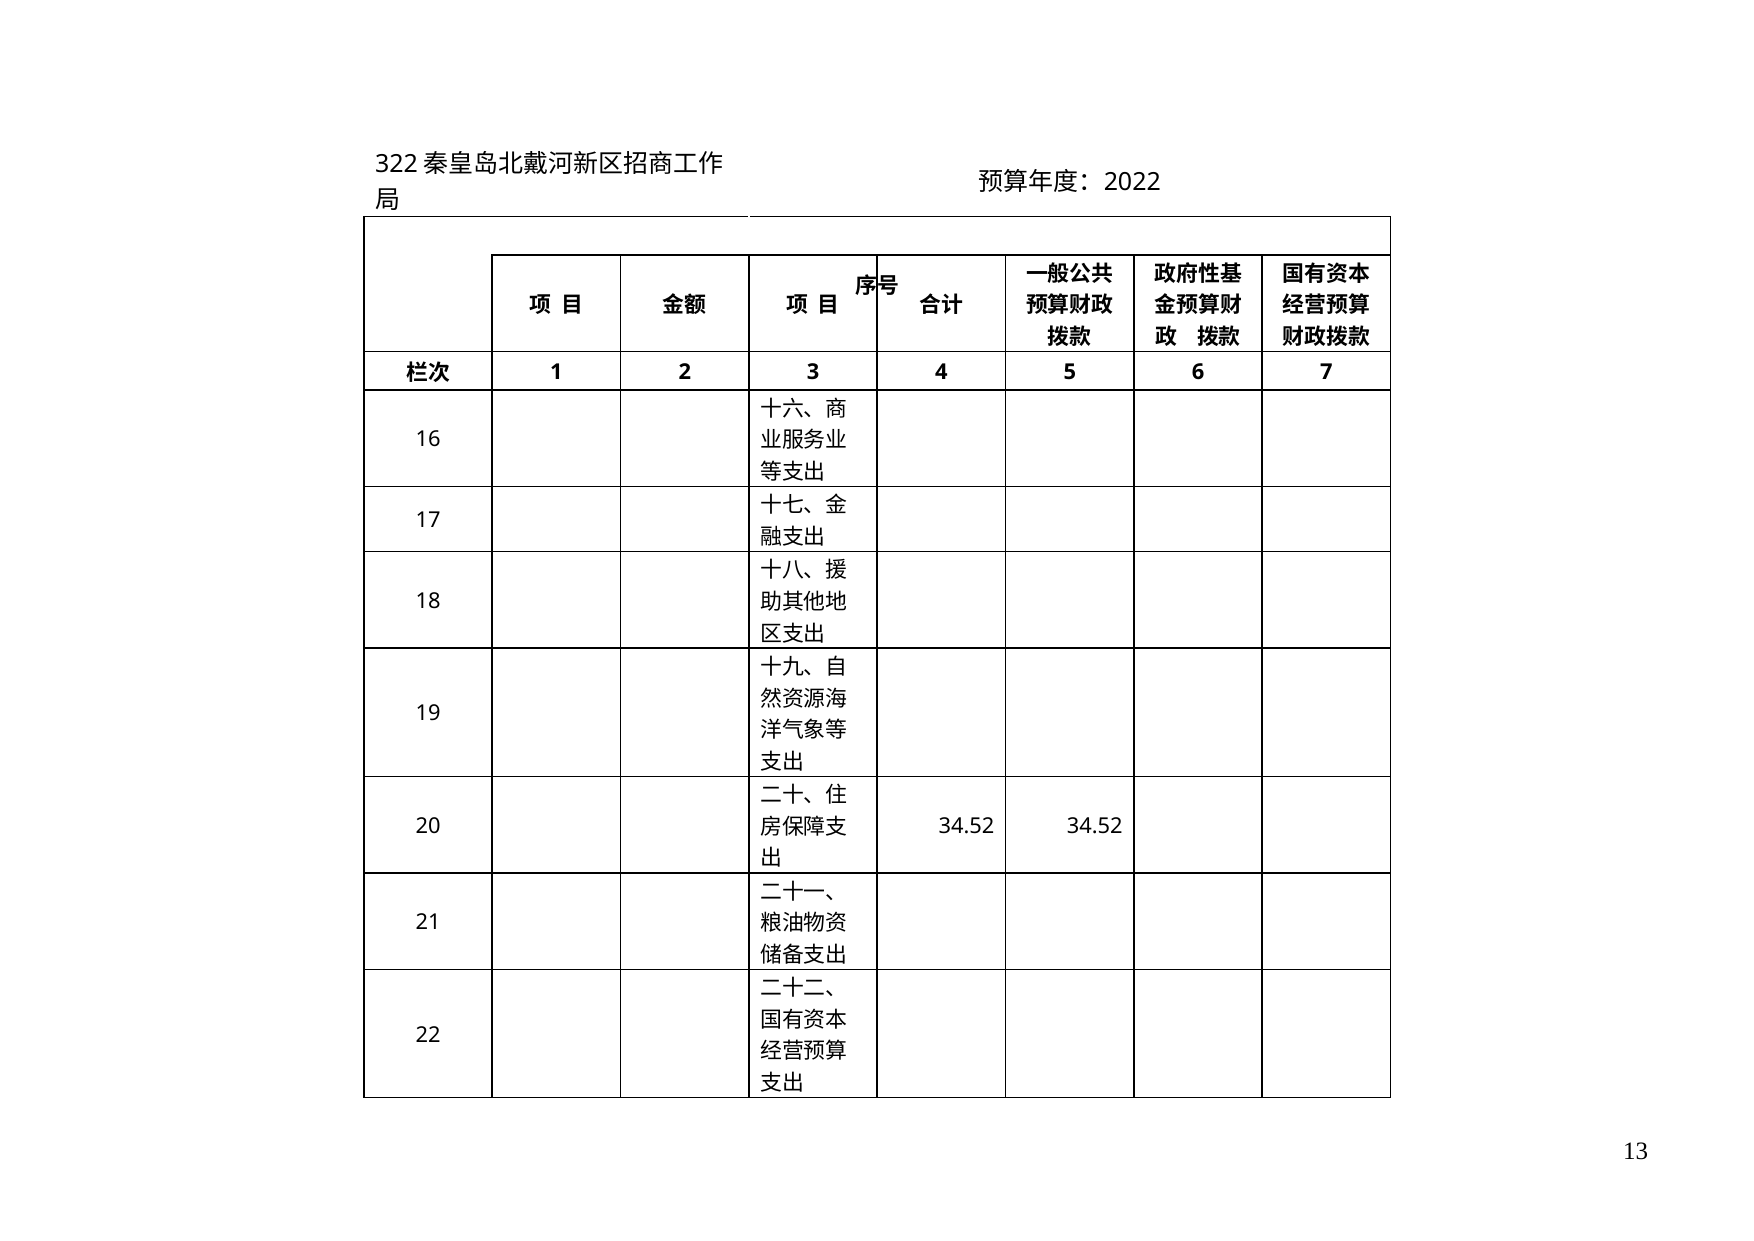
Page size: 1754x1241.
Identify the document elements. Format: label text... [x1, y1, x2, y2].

table_cell 22 [365, 970, 491, 1097]
table_cell 19 [365, 649, 491, 776]
table_cell 21 [365, 874, 491, 969]
table_header 预算年度：2022 [750, 143, 1390, 216]
table_cell 5 [1006, 352, 1133, 389]
table_cell 7 [1263, 352, 1390, 389]
table_cell [1135, 391, 1261, 486]
table_cell 序号 [365, 217, 1390, 351]
table_cell [1135, 874, 1261, 969]
table_cell [1263, 552, 1390, 647]
table_cell [493, 970, 620, 1097]
table_cell [1006, 649, 1133, 776]
table_cell 6 [1135, 352, 1261, 389]
table_cell [621, 391, 748, 486]
table_cell [621, 874, 748, 969]
table_cell 十六、商业服务业等支出 [750, 391, 876, 486]
table_cell [878, 391, 1005, 486]
table_cell [1263, 649, 1390, 776]
table_cell [1263, 487, 1390, 551]
table_cell [1006, 874, 1133, 969]
table_cell 项 目 [493, 256, 620, 351]
table_cell [878, 649, 1005, 776]
table_cell [621, 777, 748, 872]
table_cell 二十二、国有资本经营预算支出 [750, 970, 876, 1097]
table_cell [1006, 970, 1133, 1097]
table_cell 十九、自然资源海洋气象等支出 [750, 649, 876, 776]
table_cell [621, 970, 748, 1097]
table_cell 项 目 [750, 256, 876, 351]
table_cell [878, 970, 1005, 1097]
table_cell [1263, 970, 1390, 1097]
table_cell 栏次 [365, 352, 491, 389]
table_cell [493, 487, 620, 551]
table_cell [621, 649, 748, 776]
table_cell [1135, 970, 1261, 1097]
table_cell [1135, 552, 1261, 647]
table_cell 3 [750, 352, 876, 389]
table_cell 20 [365, 777, 491, 872]
table_cell [493, 777, 620, 872]
table_cell [878, 874, 1005, 969]
table_cell 16 [365, 391, 491, 486]
table_cell [878, 487, 1005, 551]
table_cell 政府性基金预算财政 拨款 [1135, 256, 1261, 351]
table_cell [1135, 777, 1261, 872]
table_cell [1263, 777, 1390, 872]
table_cell [1135, 487, 1261, 551]
table_cell [878, 552, 1005, 647]
table_cell [1006, 487, 1133, 551]
table_cell 1 [493, 352, 620, 389]
table_cell [1006, 552, 1133, 647]
table_cell 17 [365, 487, 491, 551]
table_cell [493, 874, 620, 969]
table_cell [493, 649, 620, 776]
table_cell [621, 552, 748, 647]
table_cell 合计 [878, 256, 1005, 351]
table_cell [493, 391, 620, 486]
table_cell 18 [365, 552, 491, 647]
table_cell 一般公共预算财政拨款 [1006, 256, 1133, 351]
table_cell 34.52 [878, 777, 1005, 872]
table_cell 国有资本经营预算财政拨款 [1263, 256, 1390, 351]
table_cell 二十、住房保障支出 [750, 777, 876, 872]
table_cell [1006, 391, 1133, 486]
table_cell [1135, 649, 1261, 776]
table_cell 十八、援助其他地区支出 [750, 552, 876, 647]
table_cell 34.52 [1006, 777, 1133, 872]
table_cell 4 [878, 352, 1005, 389]
table_cell 金额 [621, 256, 748, 351]
table_cell 二十一、粮油物资储备支出 [750, 874, 876, 969]
table_header 322秦皇岛北戴河新区招商工作局 [365, 143, 748, 216]
table_cell [1263, 391, 1390, 486]
table_cell 十七、金融支出 [750, 487, 876, 551]
table_cell [493, 552, 620, 647]
table_cell [1263, 874, 1390, 969]
table_cell [621, 487, 748, 551]
table_cell 2 [621, 352, 748, 389]
